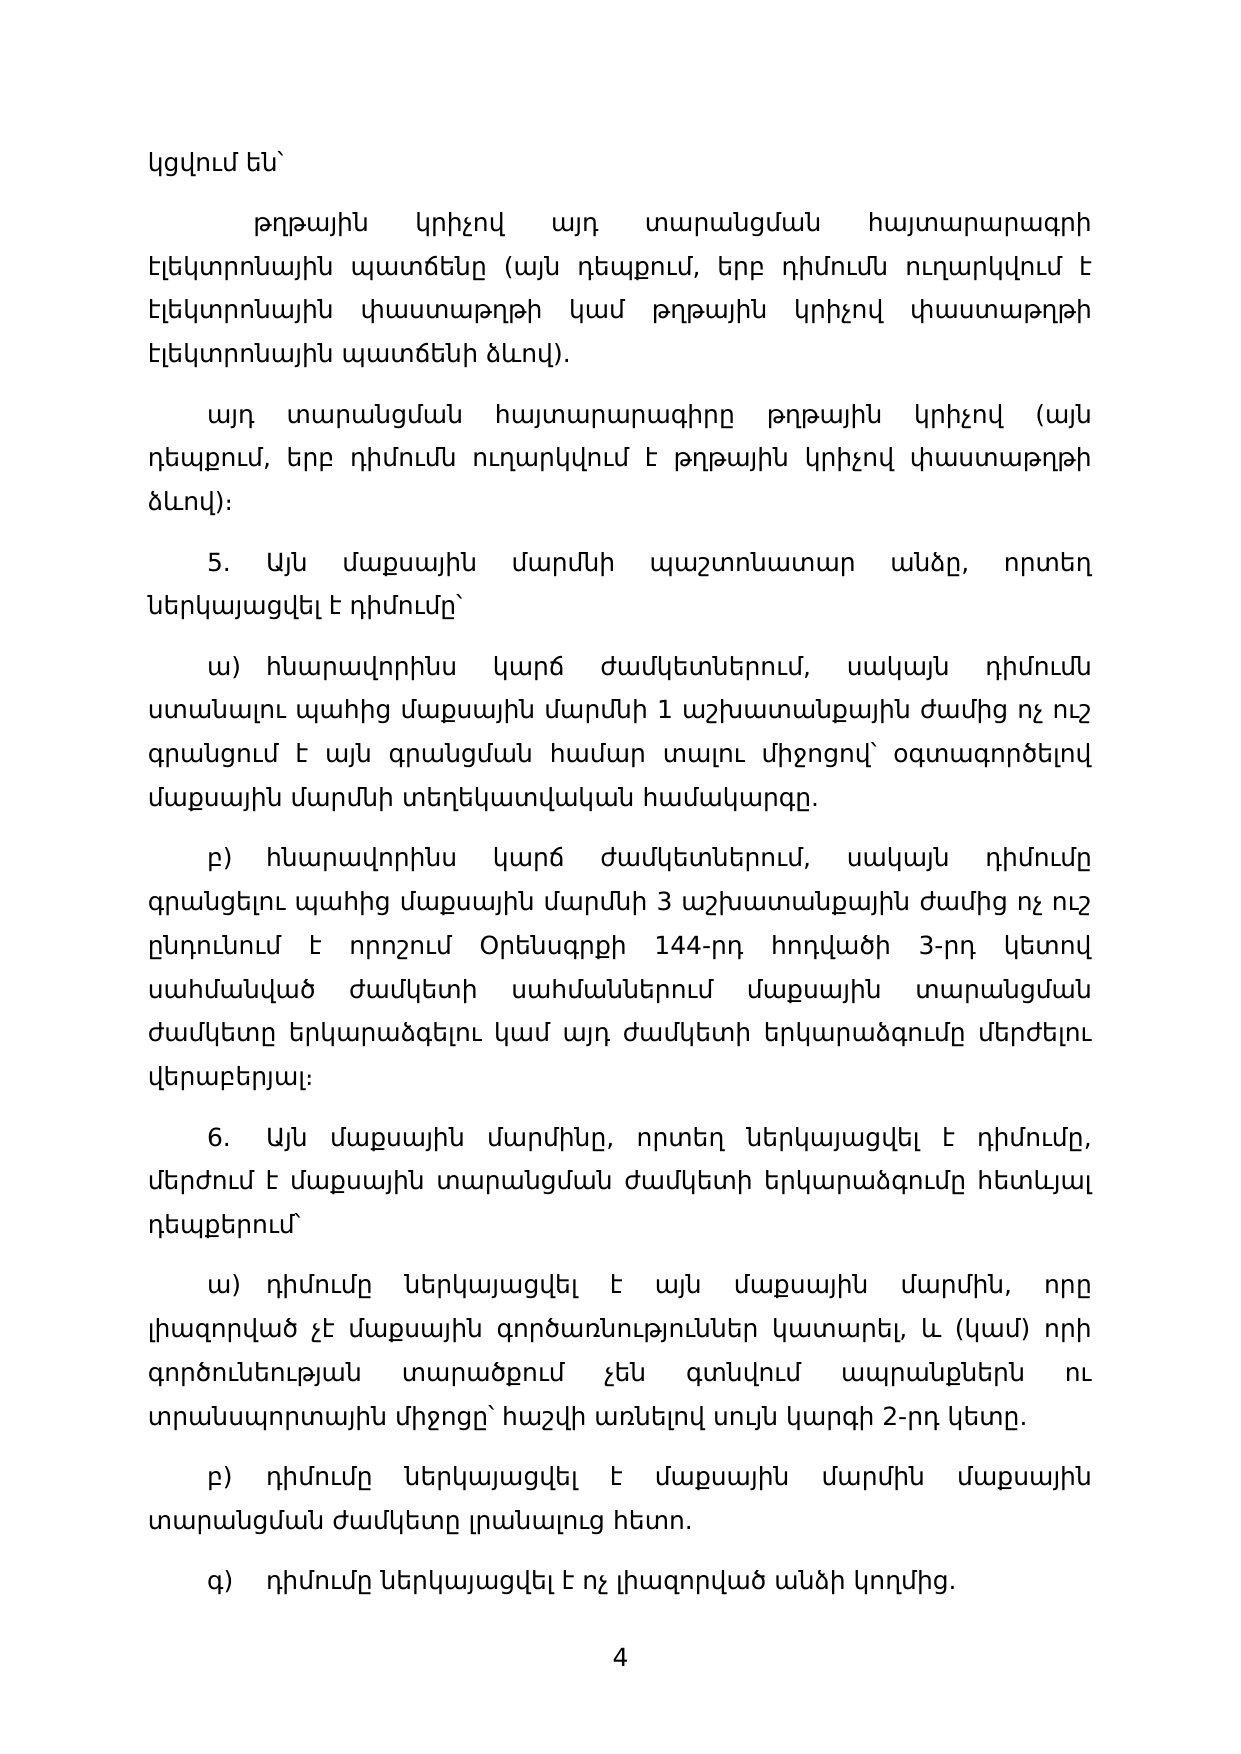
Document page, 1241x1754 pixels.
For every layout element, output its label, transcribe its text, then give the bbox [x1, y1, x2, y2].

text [148, 148, 1092, 177]
text բ) հնարավորինս կարճ ժամկետներում, սակայն դիմումը գրանցելու պահից մաքսային մարմնի 3 աշխատանքային ժամից ոչ ուշ ընդունում է որոշում Օրենսգրքի 144-րդ հոդվածի 3-րդ կետով սահմանված ժամկետի սահմաններում մաքսային տարանցման ժամկետը երկարաձգելու կամ այդ ժամկետի երկարաձգումը մերժելու վերաբերյալ։ [148, 843, 1092, 1091]
text ա) հնարավորինս կարճ ժամկետներում, սակայն դիմումն ստանալու պահից մաքսային մարմնի 1 աշխատանքային ժամից ոչ ուշ գրանցում է այն գրանցման համար տալու միջոցով՝ օգտագործելով մաքսային մարմնի տեղեկատվական համակարգը. [148, 652, 1092, 812]
text 6. Այն մաքսային մարմինը, որտեղ ներկայացվել է դիմումը, մերժում է մաքսային տարանցման ժամկետի երկարաձգումը հետևյալ դեպքերում՝ [148, 1123, 1092, 1239]
text 5. Այն մաքսային մարմնի պաշտոնատար անձը, որտեղ ներկայացվել է դիմումը՝ [148, 548, 1092, 621]
text այդ տարանցման հայտարարագիրը թղթային կրիչով (այն դեպքում, երբ դիմումն ուղարկվում է թղթային կրիչով փաստաթղթի ձևով)։ [148, 400, 1092, 516]
text բ) դիմումը ներկայացվել է մաքսային մարմին մաքսային տարանցման ժամկետը լրանալուց հետո. [148, 1462, 1092, 1535]
text գ) դիմումը ներկայացվել է ոչ լիազորված անձի կողմից. [148, 1566, 1092, 1596]
text թղթային կրիչով այդ տարանցման հայտարարագրի էլեկտրոնային պատճենը (այն դեպքում, երբ դիմումն ուղարկվում է էլեկտրոնային փաստաթղթի կամ թղթային կրիչով փաստաթղթի էլեկտրոնային պատճենի ձևով). [148, 208, 1092, 368]
text ա) դիմումը ներկայացվել է այն մաքսային մարմին, որը լիազորված չէ մաքսային գործառնություններ կատարել, և (կամ) որի գործունեության տարածքում չեն գտնվում ապրանքներն ու տրանսպորտային միջոցը՝ հաշվի առնելով սույն կարգի 2-րդ կետը. [148, 1271, 1092, 1431]
